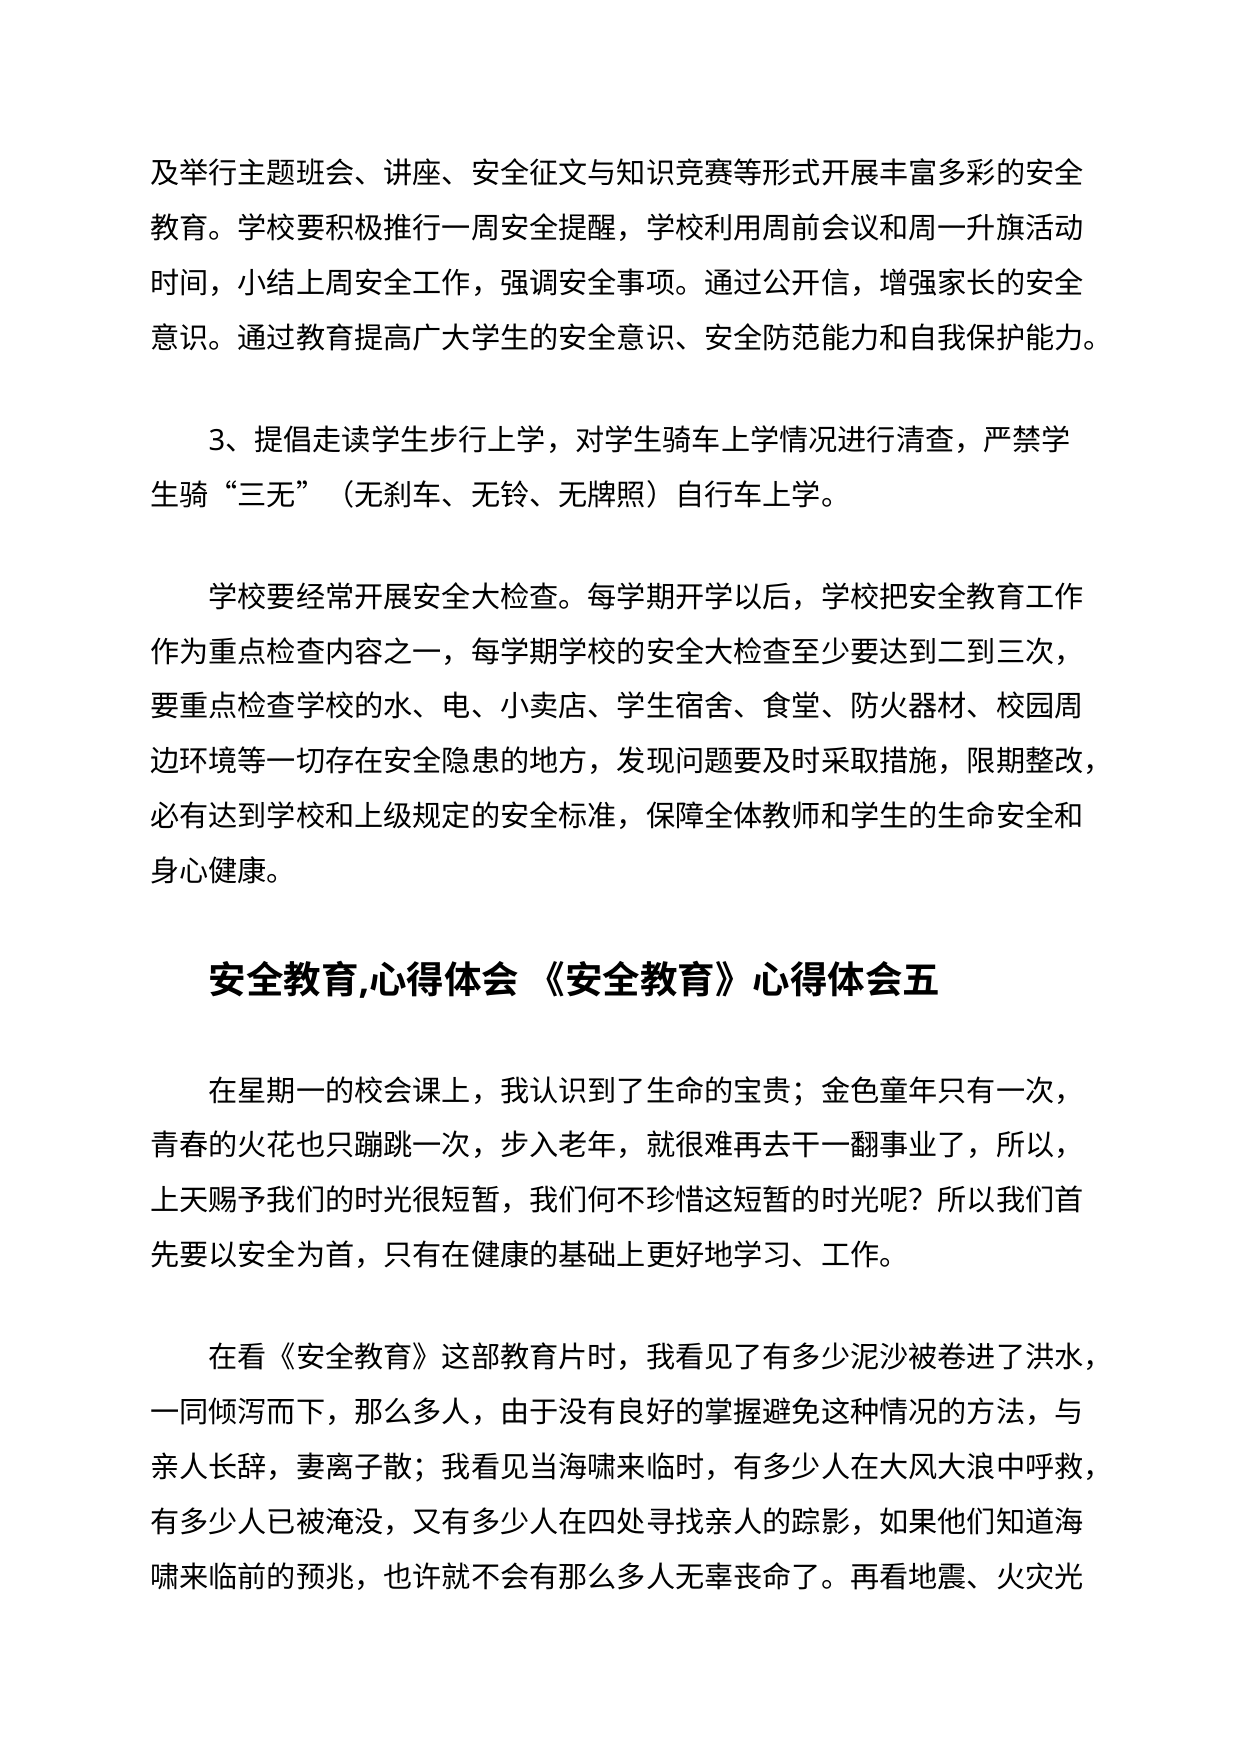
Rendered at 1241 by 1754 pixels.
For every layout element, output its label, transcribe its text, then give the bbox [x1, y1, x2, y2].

text 学校要经常开展安全大检查。每学期开学以后，学校把安全教育工作作为重点检查内容之一，每学期学校的安全大检查至少要达到二到三次，要重点检查学校的水、电、小卖店、学生宿舍、食堂、防火器材、校园周边环境等一切存在安全隐患的地方，发现问题要及时采取措施，限期整改，必有达到学校和上级规定的安全标准，保障全体教师和学生的生命安全和身心健康。 [150, 573, 1090, 890]
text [150, 150, 1090, 357]
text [150, 1333, 1090, 1595]
text 安全教育,心得体会 《安全教育》心得体会五 [150, 949, 1090, 1004]
text 在星期一的校会课上，我认识到了生命的宝贵；金色童年只有一次，青春的火花也只蹦跳一次，步入老年，就很难再去干一翻事业了，所以，上天赐予我们的时光很短暂，我们何不珍惜这短暂的时光呢？所以我们首先要以安全为首，只有在健康的基础上更好地学习、工作。 [150, 1067, 1090, 1274]
text 3、提倡走读学生步行上学，对学生骑车上学情况进行清查，严禁学生骑“三无”（无刹车、无铃、无牌照）自行车上学。 [150, 416, 1090, 514]
